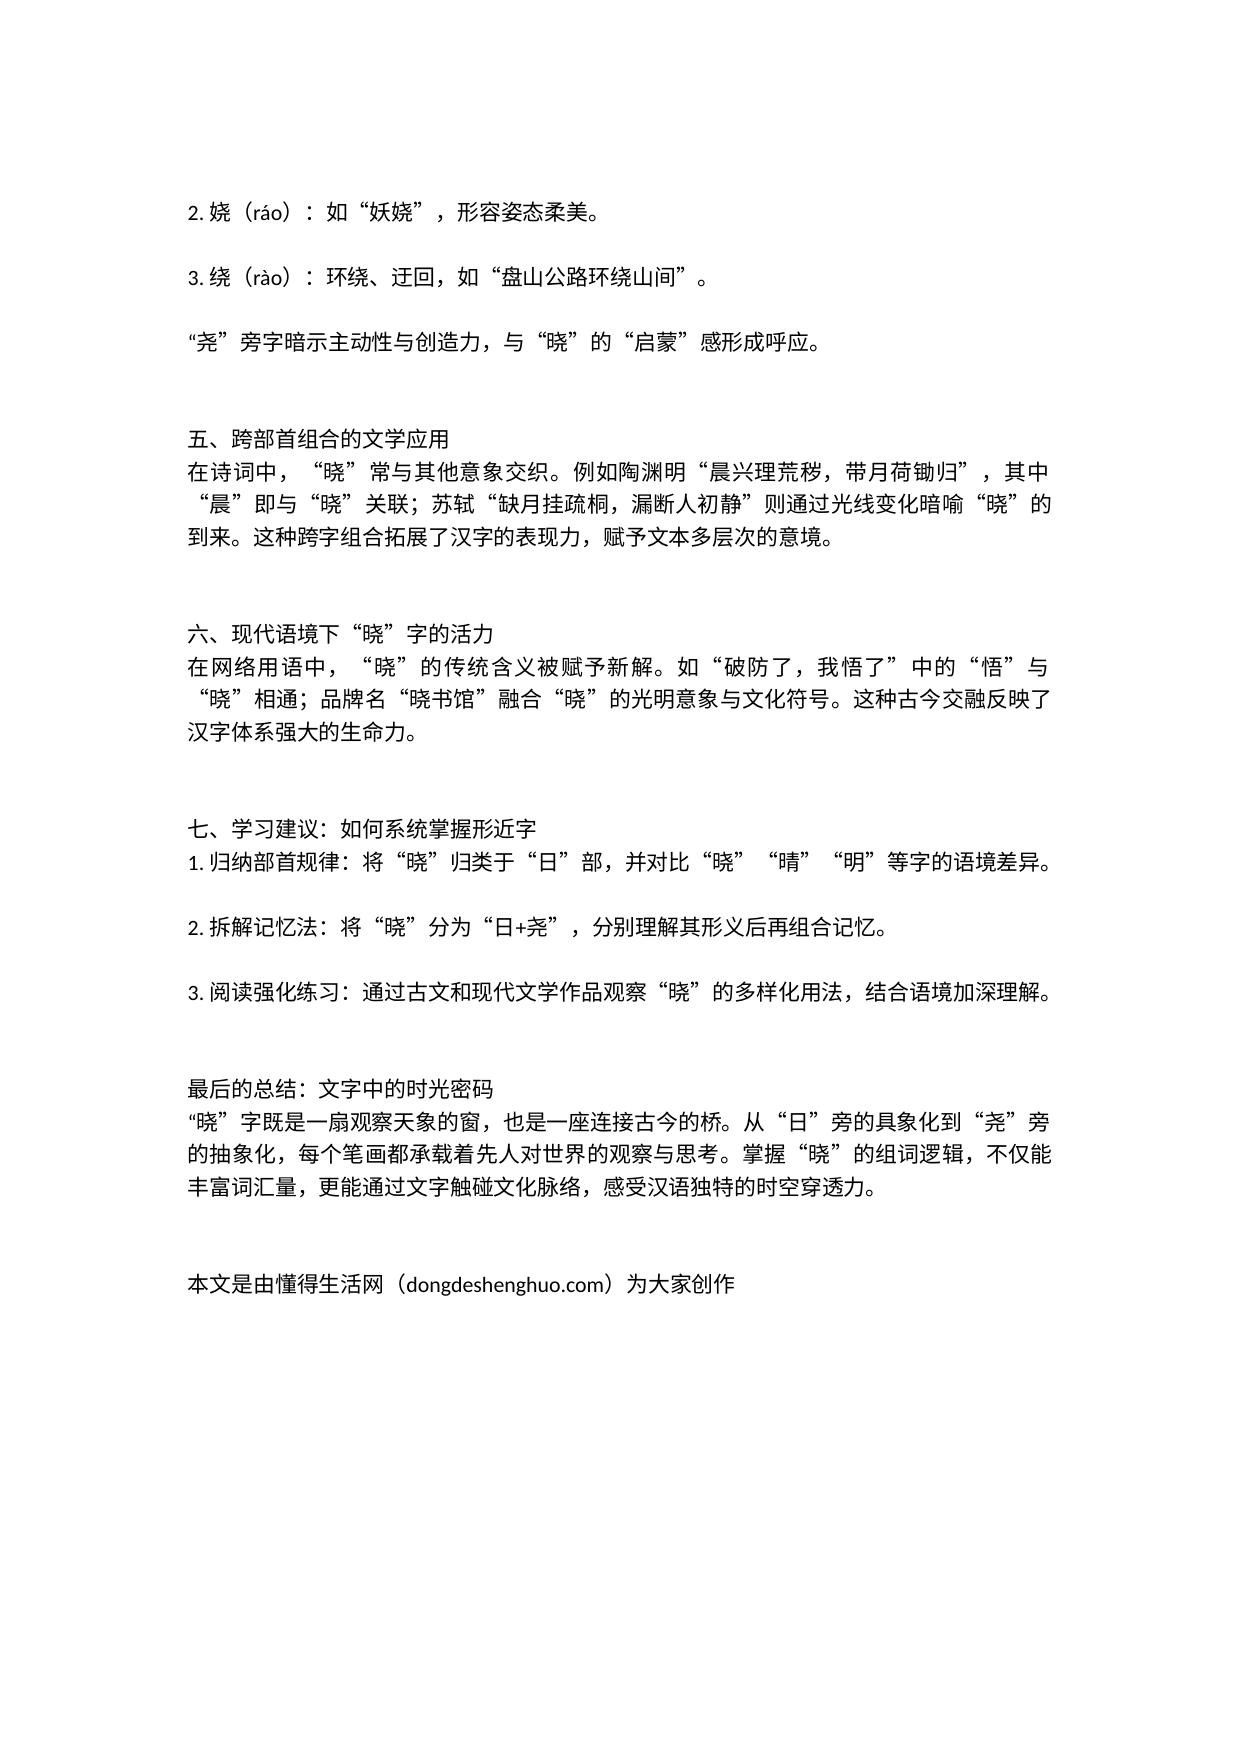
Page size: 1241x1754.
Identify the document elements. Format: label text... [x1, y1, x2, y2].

text 最后的总结：文字中的时光密码 [187, 1072, 1053, 1104]
text 2. 拆解记忆法：将“晓”分为“日+尧”，分别理解其形义后再组合记忆。 [187, 909, 1053, 942]
text “晓”字既是一扇观察天象的窗，也是一座连接古今的桥。从“日”旁的具象化到“尧”旁的抽象化，每个笔画都承载着先人对世界的观察与思考。掌握“晓”的组词逻辑，不仅能丰富词汇量，更能通过文字触碰文化脉络，感受汉语独特的时空穿透力。 [187, 1104, 1053, 1202]
text “尧”旁字暗示主动性与创造力，与“晓”的“启蒙”感形成呼应。 [187, 324, 1053, 357]
text 七、学习建议：如何系统掌握形近字 [187, 812, 1053, 844]
text 3. 绕（rào）：环绕、迂回，如“盘山公路环绕山间”。 [187, 259, 1053, 292]
text 本文是由懂得生活网（dongdeshenghuo.com）为大家创作 [187, 1267, 1053, 1299]
text 在诗词中，“晓”常与其他意象交织。例如陶渊明“晨兴理荒秽，带月荷锄归”，其中“晨”即与“晓”关联；苏轼“缺月挂疏桐，漏断人初静”则通过光线变化暗喻“晓”的到来。这种跨字组合拓展了汉字的表现力，赋予文本多层次的意境。 [187, 454, 1053, 552]
text 五、跨部首组合的文学应用 [187, 422, 1053, 454]
text 1. 归纳部首规律：将“晓”归类于“日”部，并对比“晓”“晴”“明”等字的语境差异。 [187, 844, 1053, 877]
text 六、现代语境下“晓”字的活力 [187, 617, 1053, 649]
text 3. 阅读强化练习：通过古文和现代文学作品观察“晓”的多样化用法，结合语境加深理解。 [187, 974, 1053, 1007]
text 2. 娆（ráo）：如“妖娆”，形容姿态柔美。 [187, 194, 1053, 227]
text 在网络用语中，“晓”的传统含义被赋予新解。如“破防了，我悟了”中的“悟”与“晓”相通；品牌名“晓书馆”融合“晓”的光明意象与文化符号。这种古今交融反映了汉字体系强大的生命力。 [187, 649, 1053, 747]
